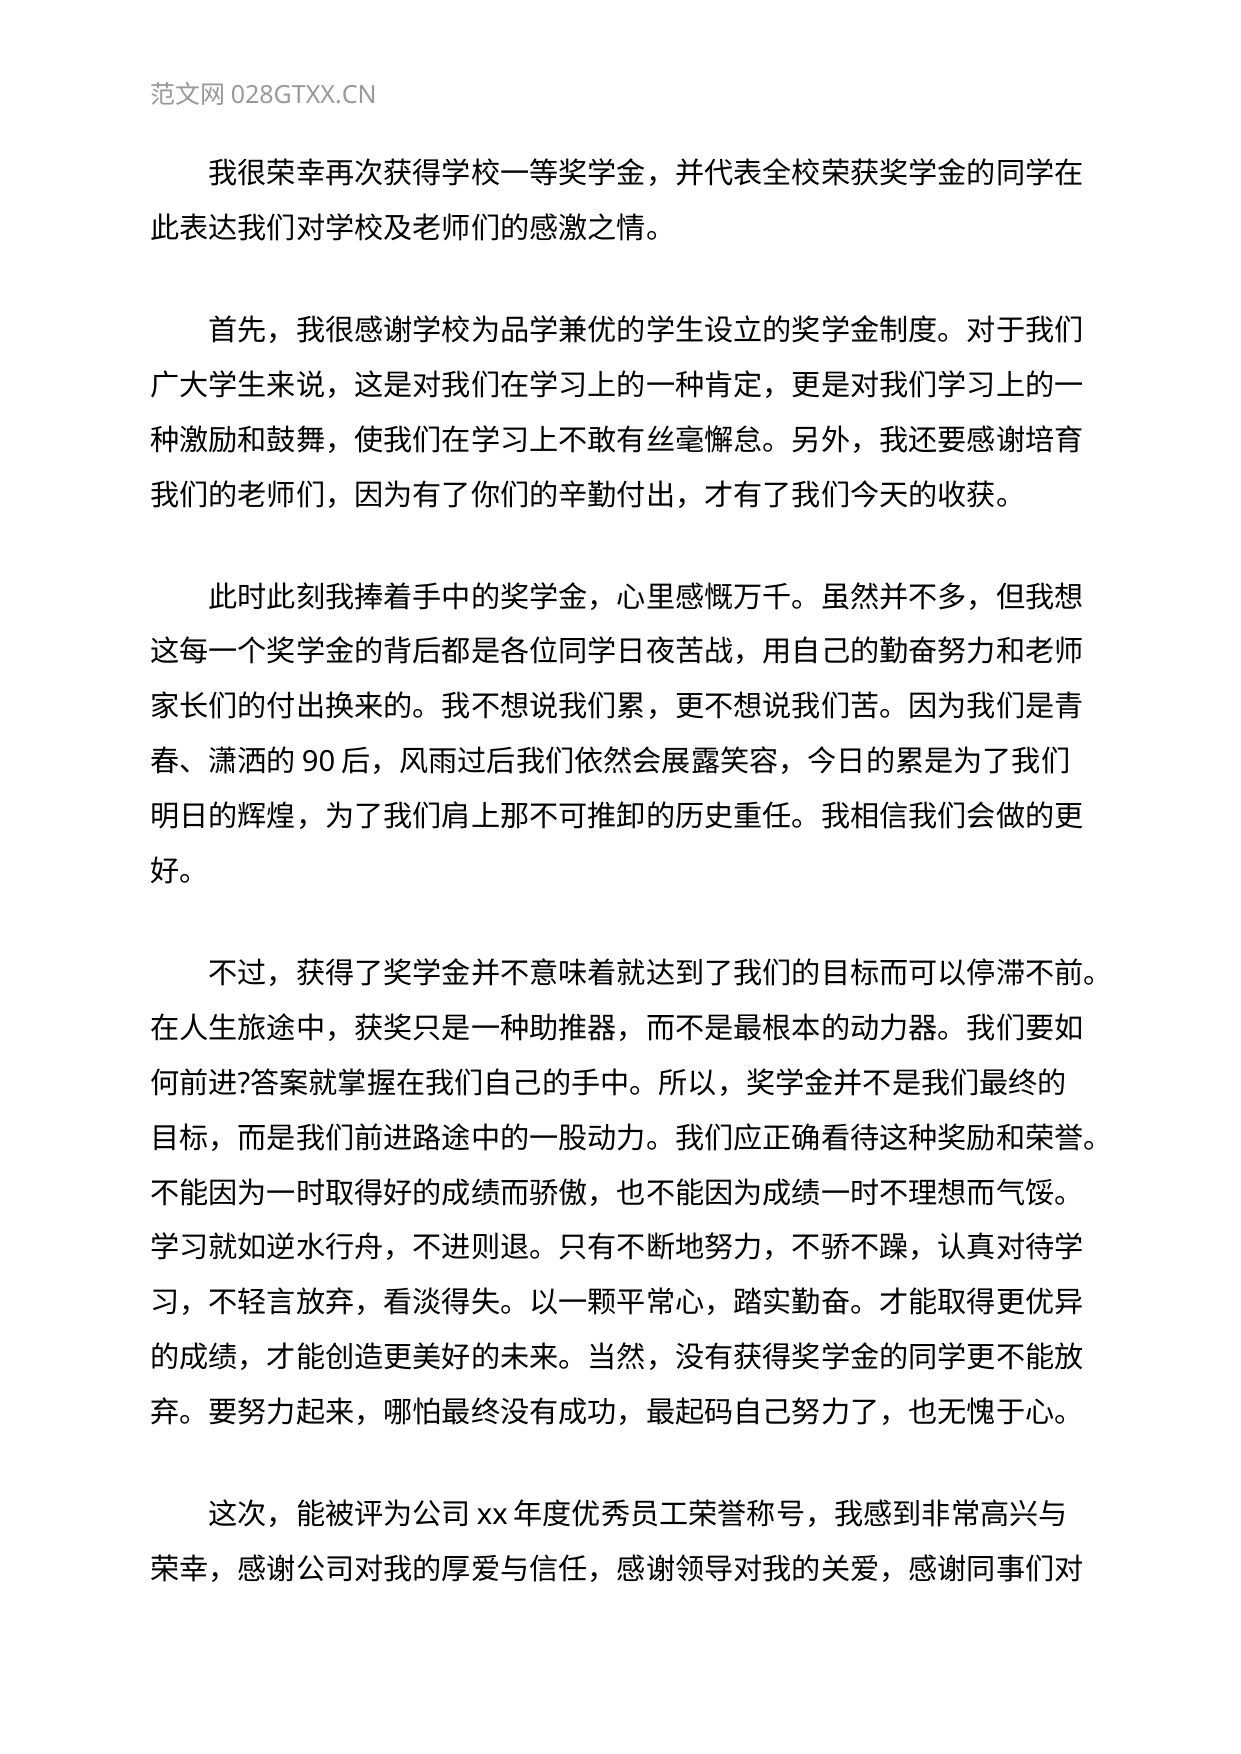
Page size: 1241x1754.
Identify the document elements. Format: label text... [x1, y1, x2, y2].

text 首先，我很感谢学校为品学兼优的学生设立的奖学金制度。对于我们广大学生来说，这是对我们在学习上的一种肯定，更是对我们学习上的一种激励和鼓舞，使我们在学习上不敢有丝毫懈怠。另外，我还要感谢培育我们的老师们，因为有了你们的辛勤付出，才有了我们今天的收获。 [150, 307, 1090, 514]
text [150, 1491, 1090, 1588]
text 此时此刻我捧着手中的奖学金，心里感慨万千。虽然并不多，但我想这每一个奖学金的背后都是各位同学日夜苦战，用自己的勤奋努力和老师家长们的付出换来的。我不想说我们累，更不想说我们苦。因为我们是青春、潇洒的90后，风雨过后我们依然会展露笑容，今日的累是为了我们明日的辉煌，为了我们肩上那不可推卸的历史重任。我相信我们会做的更好。 [150, 573, 1090, 890]
text 不过，获得了奖学金并不意味着就达到了我们的目标而可以停滞不前。在人生旅途中，获奖只是一种助推器，而不是最根本的动力器。我们要如何前进?答案就掌握在我们自己的手中。所以，奖学金并不是我们最终的目标，而是我们前进路途中的一股动力。我们应正确看待这种奖励和荣誉。不能因为一时取得好的成绩而骄傲，也不能因为成绩一时不理想而气馁。学习就如逆水行舟，不进则退。只有不断地努力，不骄不躁，认真对待学习，不轻言放弃，看淡得失。以一颗平常心，踏实勤奋。才能取得更优异的成绩，才能创造更美好的未来。当然，没有获得奖学金的同学更不能放弃。要努力起来，哪怕最终没有成功，最起码自己努力了，也无愧于心。 [150, 949, 1090, 1431]
text 我很荣幸再次获得学校一等奖学金，并代表全校荣获奖学金的同学在此表达我们对学校及老师们的感激之情。 [150, 150, 1090, 247]
